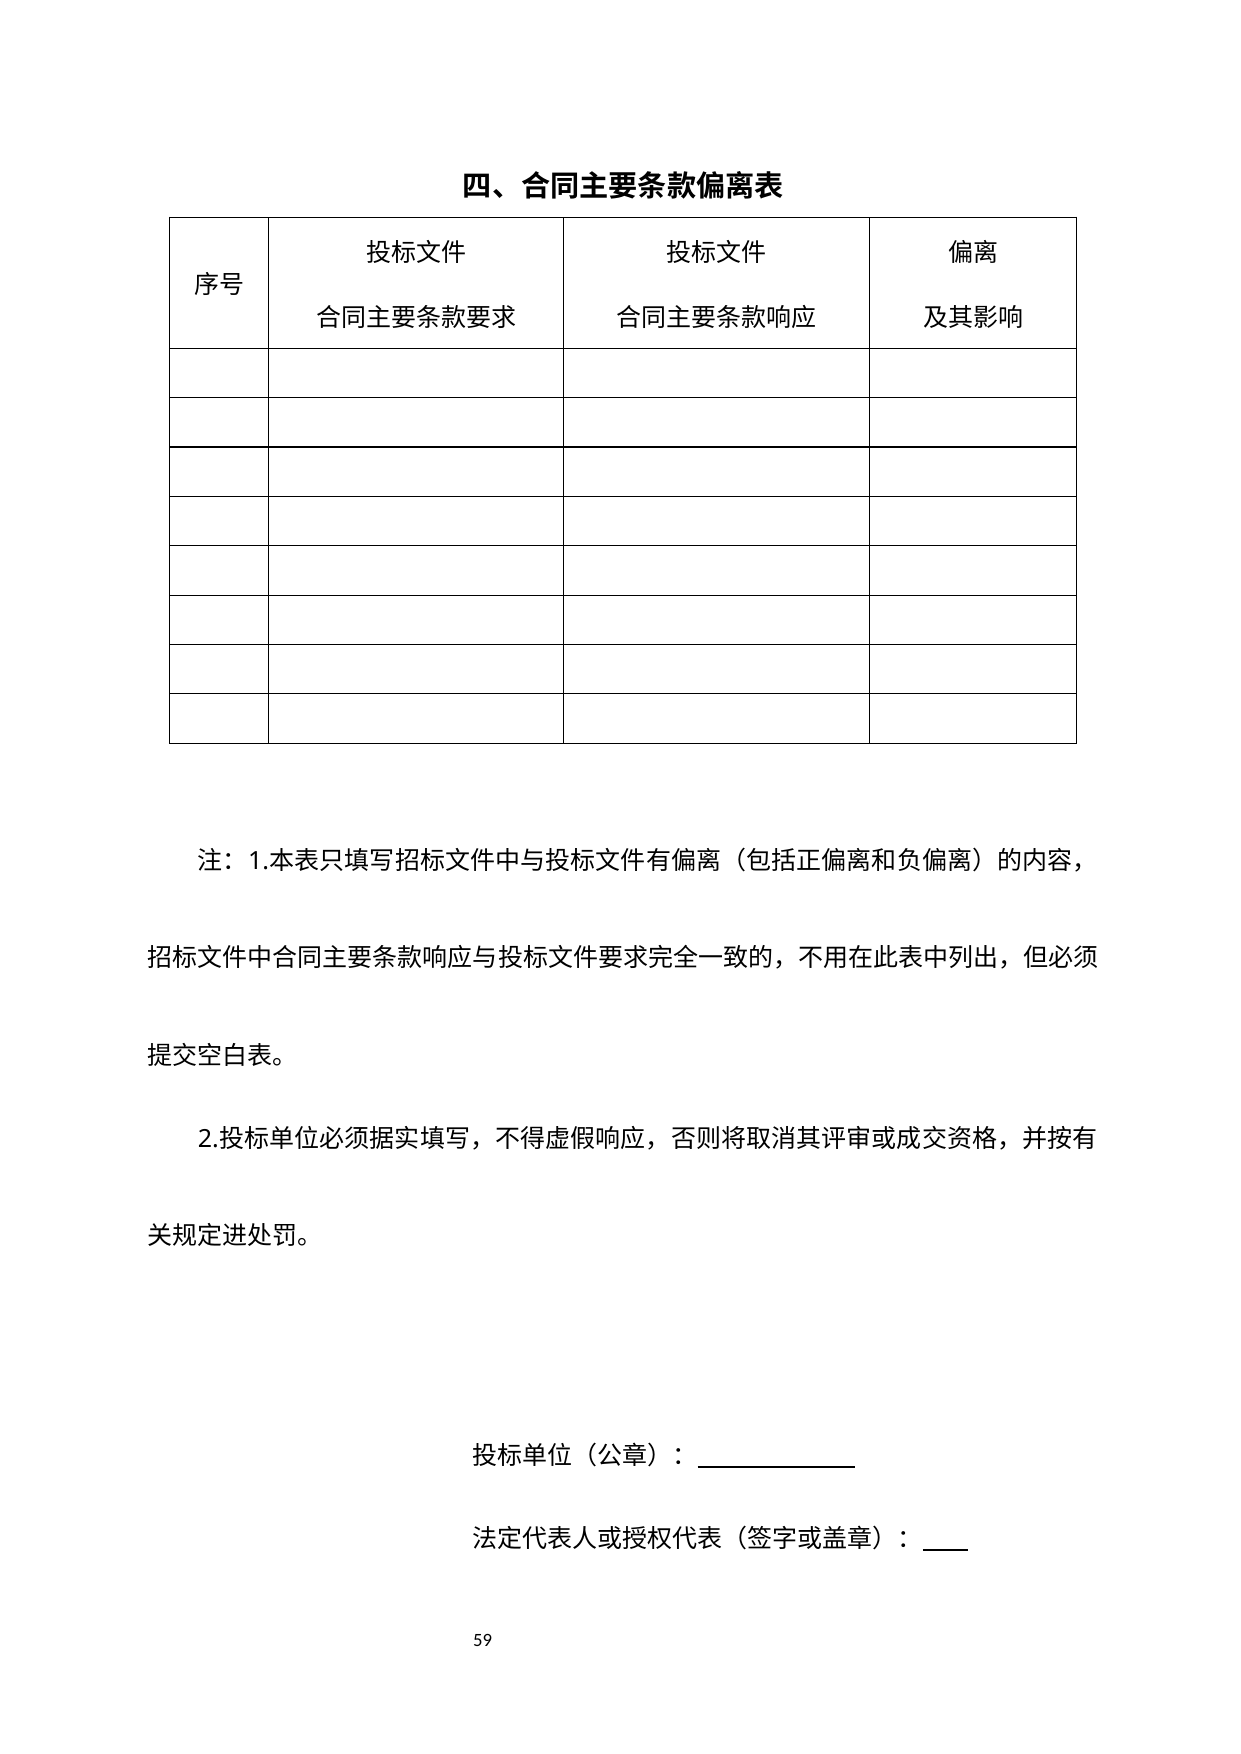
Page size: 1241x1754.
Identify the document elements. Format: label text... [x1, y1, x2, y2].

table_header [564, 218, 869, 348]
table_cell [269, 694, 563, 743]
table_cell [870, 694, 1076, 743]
text 四、合同主要条款偏离表 [148, 152, 1098, 217]
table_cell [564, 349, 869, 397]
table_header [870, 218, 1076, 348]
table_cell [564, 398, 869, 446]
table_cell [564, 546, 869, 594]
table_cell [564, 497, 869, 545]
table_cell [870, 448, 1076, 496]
text 法定代表人或授权代表（签字或盖章）： [148, 1504, 1098, 1569]
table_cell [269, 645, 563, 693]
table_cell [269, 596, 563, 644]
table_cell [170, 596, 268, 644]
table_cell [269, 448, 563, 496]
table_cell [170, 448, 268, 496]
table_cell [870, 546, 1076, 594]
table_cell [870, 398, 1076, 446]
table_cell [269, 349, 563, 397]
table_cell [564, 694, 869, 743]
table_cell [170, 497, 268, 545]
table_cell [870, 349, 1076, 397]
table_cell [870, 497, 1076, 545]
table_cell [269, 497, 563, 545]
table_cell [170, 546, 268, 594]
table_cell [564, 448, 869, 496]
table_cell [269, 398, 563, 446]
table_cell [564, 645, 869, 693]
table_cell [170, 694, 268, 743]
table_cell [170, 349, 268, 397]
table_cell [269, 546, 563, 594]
text 注：1.本表只填写招标文件中与投标文件有偏离（包括正偏离和负偏离）的内容，招标文件中合同主要条款响应与投标文件要求完全一致的，不用在此表中列出，但必须提交空白表。 [148, 826, 1098, 1086]
text 投标单位（公章）： [148, 1421, 1098, 1486]
text 2.投标单位必须据实填写，不得虚假响应，否则将取消其评审或成交资格，并按有关规定进处罚。 [148, 1104, 1098, 1266]
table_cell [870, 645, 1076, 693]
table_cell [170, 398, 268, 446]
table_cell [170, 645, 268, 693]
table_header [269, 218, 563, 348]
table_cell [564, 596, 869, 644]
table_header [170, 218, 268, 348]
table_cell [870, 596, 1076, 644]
